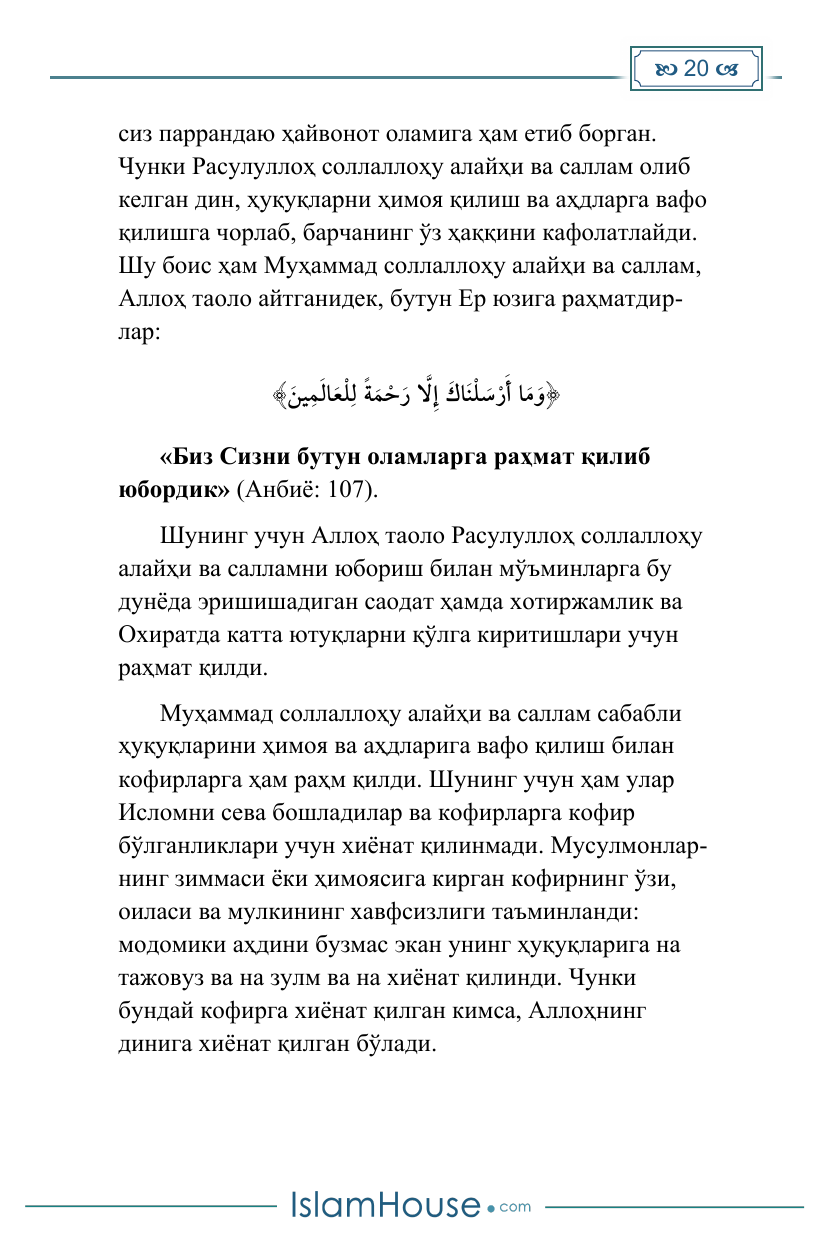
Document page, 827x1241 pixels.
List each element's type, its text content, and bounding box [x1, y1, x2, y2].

picture [284, 1186, 805, 1224]
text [118, 118, 709, 345]
text Муҳаммад соллаллоҳу алайҳи ва саллам сабабли ҳуқуқларини ҳимоя ва аҳдларига вафо қилиш билан кофирларга ҳам раҳм қилди. Шунинг учун ҳам улар Исломни сева бошладилар ва кофирларга кофир бўлганликлари учун хиёнат қилинмади. Мусулмонлар-нинг зиммаси ёки ҳимоясига кирган кофирнинг ўзи, оиласи ва мулкининг хавфсизлиги таъминланди: модомики аҳдини бузмас экан унинг ҳуқуқларига на тажовуз ва на зулм ва на хиёнат қилинди. Чунки бундай кофирга хиёнат қилган кимса, Аллоҳнинг динига хиёнат қилган бўлади. [118, 698, 709, 1057]
picture [18, 1186, 277, 1223]
text Шунинг учун Аллоҳ таоло Расулуллоҳ соллаллоҳу алайҳи ва салламни юбориш билан мўъминларга бу дунёда эришишадиган саодат ҳамда хотиржамлик ва Охиратда катта ютуқларни қўлга киритишлари учун раҳмат қилди. [118, 520, 709, 681]
text «Биз Сизни бутун оламларга раҳмат қилиб юбордик» (Анбиё: 107). [118, 441, 709, 503]
subtitle ﴿وَمَا أَرْسَلْنَاكَ إِلَّا رَحْمَةً لِلْعَالَمِينَ﴾ [130, 374, 703, 415]
